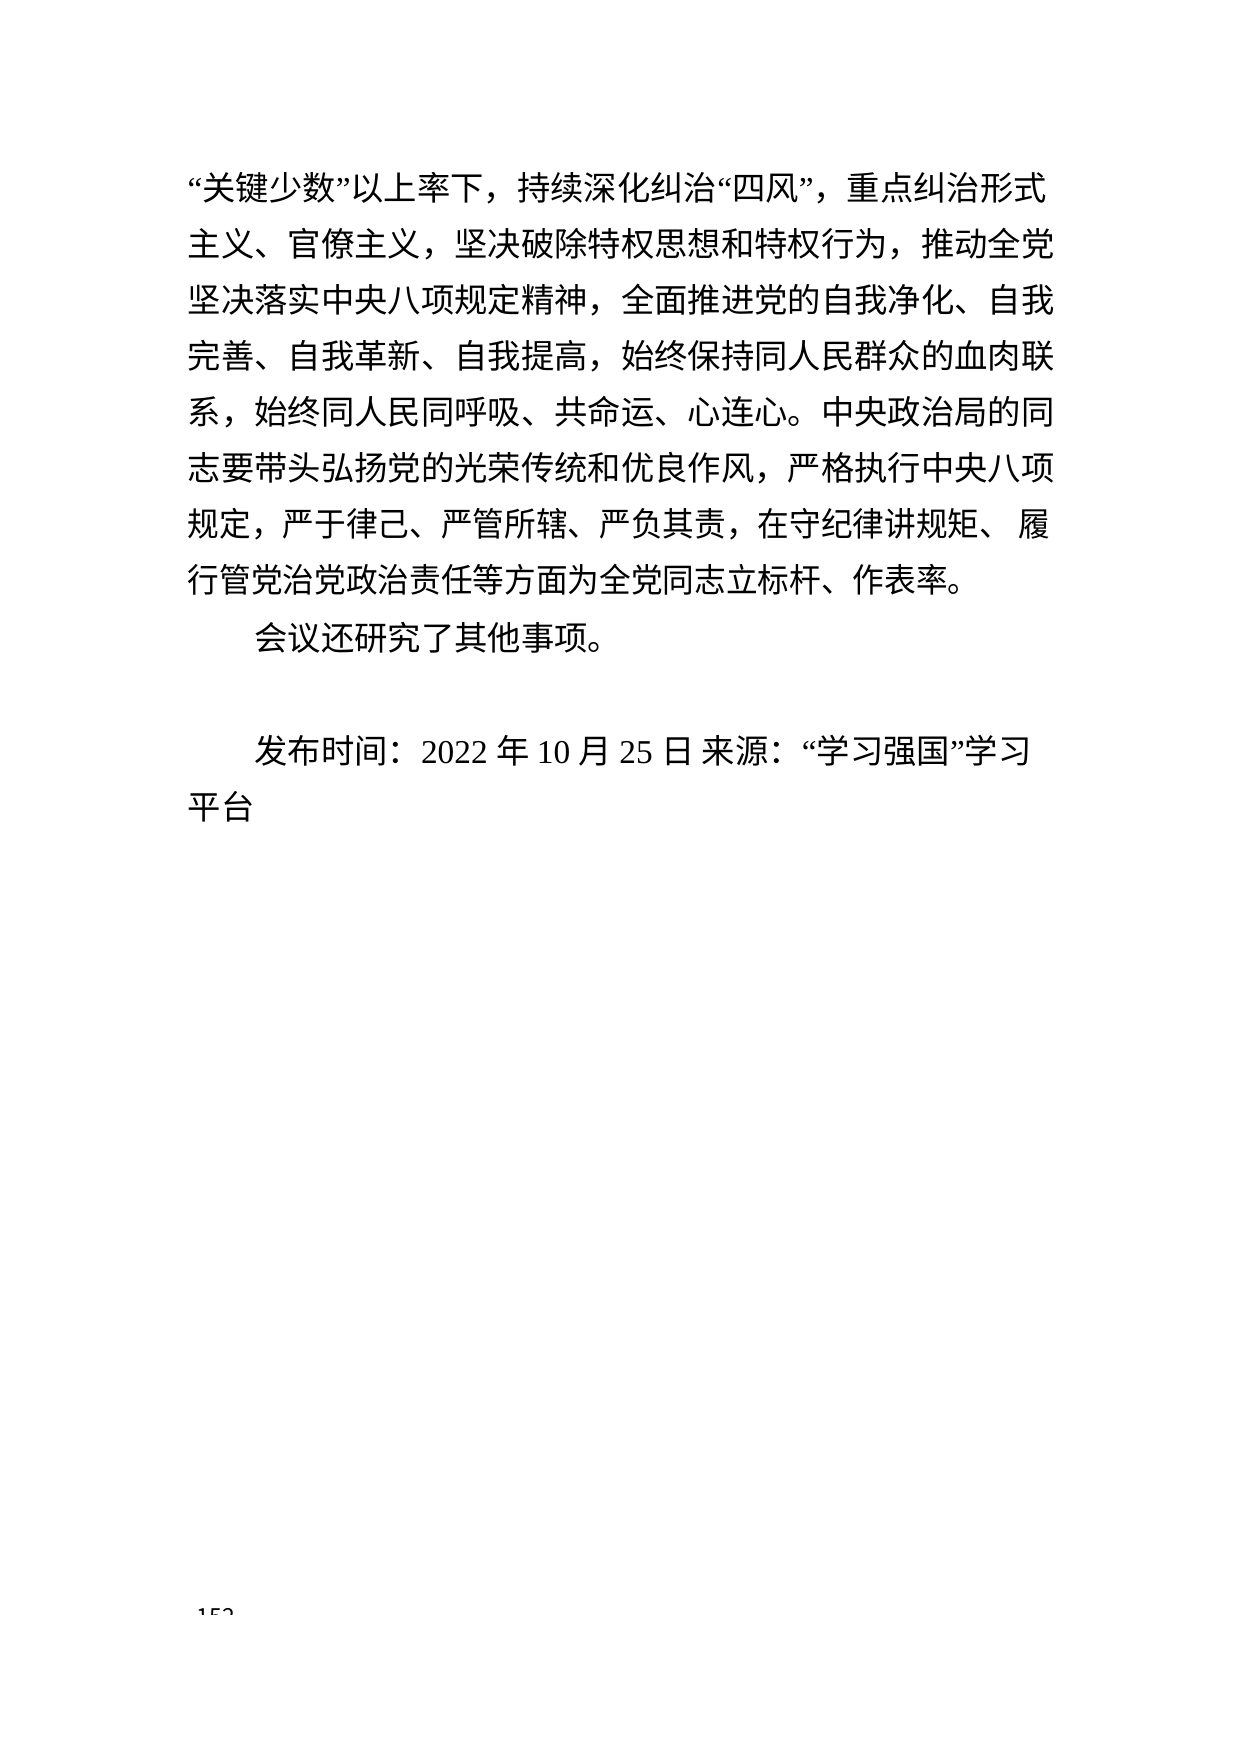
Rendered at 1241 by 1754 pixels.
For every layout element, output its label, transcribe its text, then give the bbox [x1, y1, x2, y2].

text 发布时间：2022 年 10 月 25 日 来源：“学习强国”学习平台 [187, 725, 1054, 829]
text “关键少数”以上率下，持续深化纠治“四风”，重点纠治形式主义、官僚主义，坚决破除特权思想和特权行为，推动全党坚决落实中央八项规定精神，全面推进党的自我净化、自我完善、自我革新、自我提高，始终保持同人民群众的血肉联系，始终同人民同呼吸、共命运、心连心。中央政治局的同志要带头弘扬党的光荣传统和优良作风，严格执行中央八项规定，严于律己、严管所辖、严负其责，在守纪律讲规矩、 履行管党治党政治责任等方面为全党同志立标杆、作表率。 [187, 162, 1069, 602]
text 会议还研究了其他事项。 [254, 609, 1098, 661]
